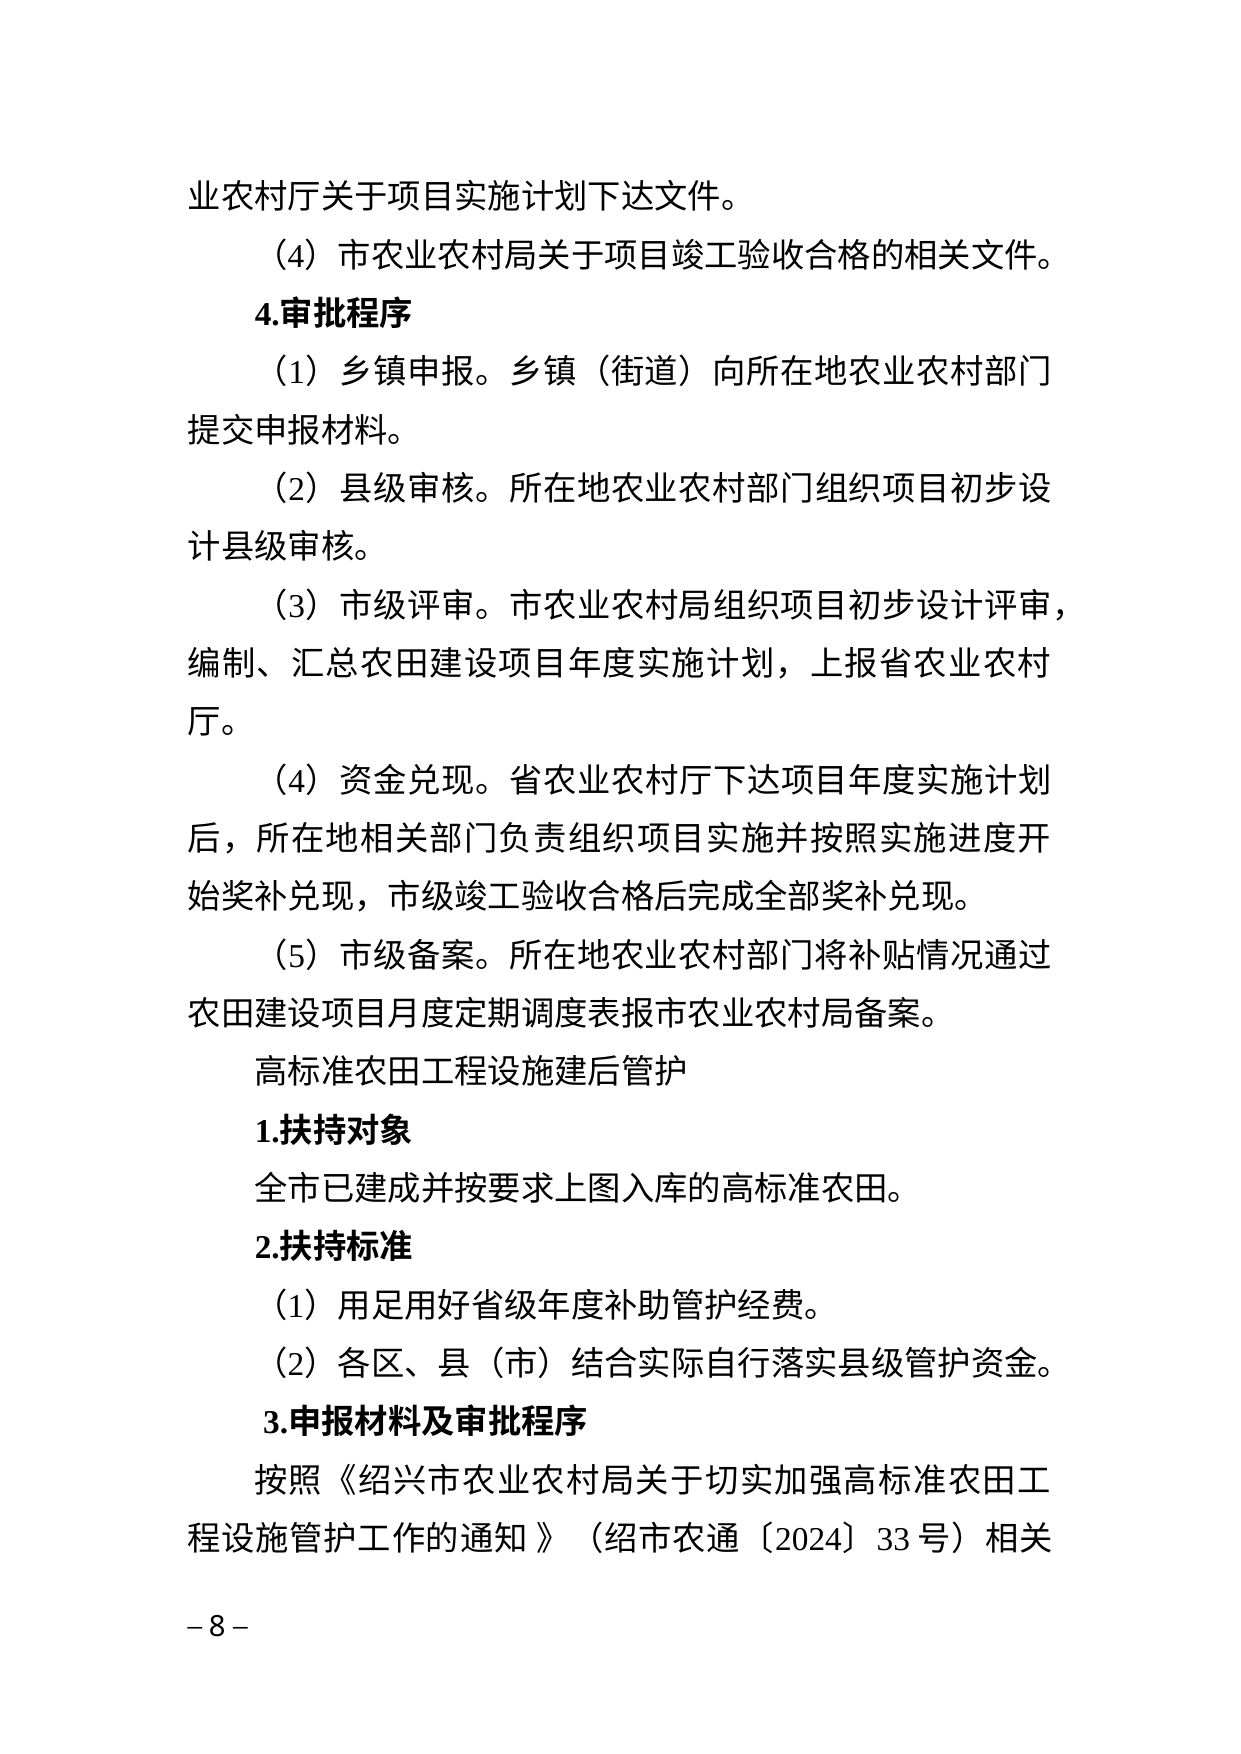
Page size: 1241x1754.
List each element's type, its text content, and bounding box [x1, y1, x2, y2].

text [187, 1445, 1053, 1562]
text 高标准农田工程设施建后管护 [187, 1037, 1053, 1095]
text 3.申报材料及审批程序 [187, 1387, 1053, 1445]
text （4）市农业农村局关于项目竣工验收合格的相关文件。 [187, 220, 1053, 279]
text （5）市级备案。所在地农业农村部门将补贴情况通过农田建设项目月度定期调度表报市农业农村局备案。 [187, 920, 1053, 1037]
text 2.扶持标准 [187, 1212, 1053, 1270]
text （3）市级评审。市农业农村局组织项目初步设计评审，编制、汇总农田建设项目年度实施计划，上报省农业农村厅。 [187, 570, 1053, 745]
text （1）乡镇申报。乡镇（街道）向所在地农业农村部门提交申报材料。 [187, 337, 1053, 454]
text （2）县级审核。所在地农业农村部门组织项目初步设计县级审核。 [187, 454, 1053, 570]
text （4）资金兑现。省农业农村厅下达项目年度实施计划后，所在地相关部门负责组织项目实施并按照实施进度开始奖补兑现，市级竣工验收合格后完成全部奖补兑现。 [187, 745, 1053, 920]
text （2）各区、县（市）结合实际自行落实县级管护资金。 [187, 1329, 1053, 1387]
text 4.审批程序 [187, 279, 1053, 337]
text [187, 162, 1053, 220]
text 1.扶持对象 [187, 1095, 1053, 1154]
text （1）用足用好省级年度补助管护经费。 [187, 1270, 1053, 1329]
text 全市已建成并按要求上图入库的高标准农田。 [187, 1154, 1053, 1212]
